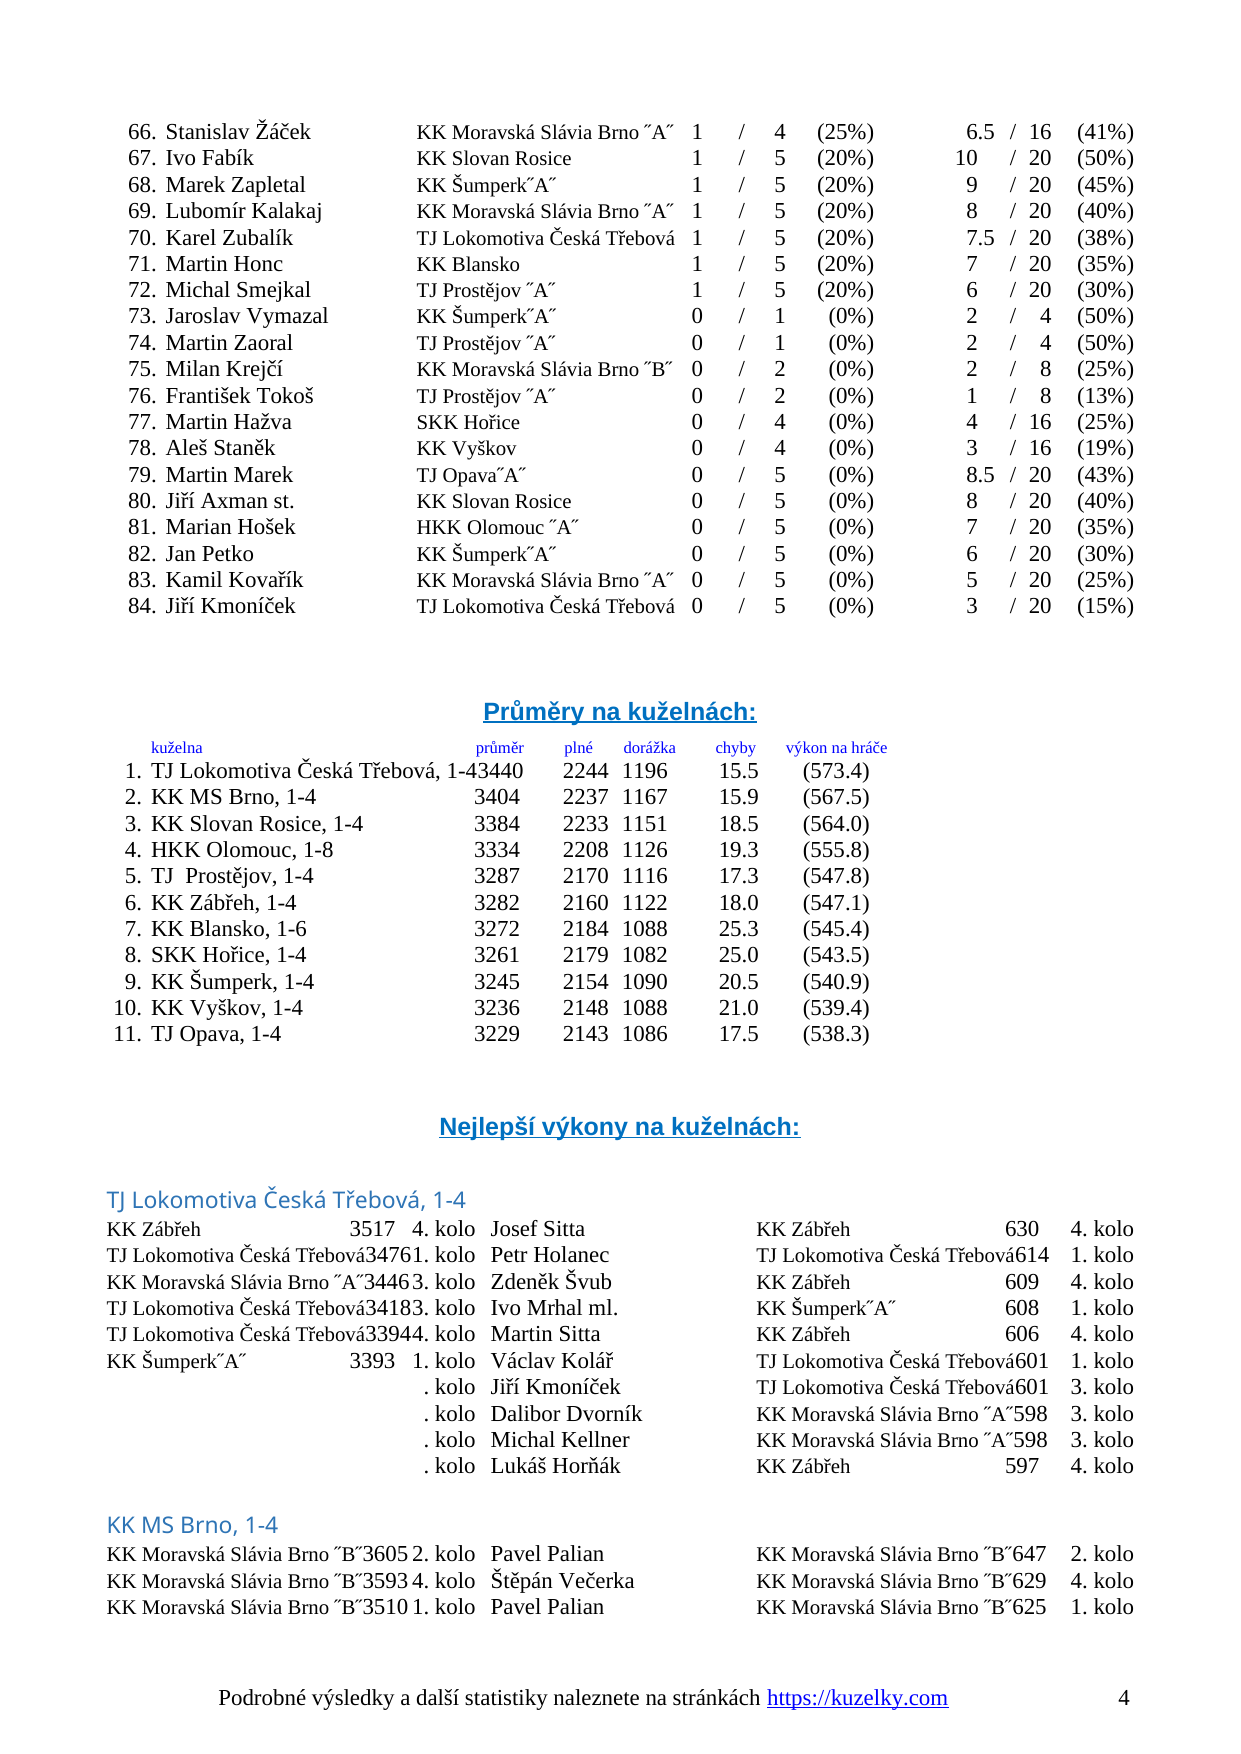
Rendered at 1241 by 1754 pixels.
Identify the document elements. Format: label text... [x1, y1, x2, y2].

text 1. TJ Lokomotiva Česká Třebová, 1-4 3440 2244 1196 15.5 (573.4) [106, 757, 1134, 783]
text 68. Marek Zapletal KK Šumperk˝A˝ 1 / 5 (20%) 9 / 20 (45%) [106, 171, 1134, 197]
text KK Šumperk˝A˝ 3393 1. kolo Václav Kolář TJ Lokomotiva Česká Třebová 601 1. kolo [106, 1347, 1134, 1373]
text KK Moravská Slávia Brno ˝B˝ 3510 1. kolo Pavel Palian KK Moravská Slávia Brno ˝B˝ 625 1. kolo [106, 1593, 1134, 1619]
text 6. KK Zábřeh, 1-4 3282 2160 1122 18.0 (547.1) [106, 889, 1134, 915]
text 84. Jiří Kmoníček TJ Lokomotiva Česká Třebová 0 / 5 (0%) 3 / 20 (15%) [106, 592, 1134, 619]
subtitle TJ Lokomotiva Česká Třebová, 1-4 [106, 1184, 1134, 1215]
text 9. KK Šumperk, 1-4 3245 2154 1090 20.5 (540.9) [106, 968, 1134, 994]
text . kolo Jiří Kmoníček TJ Lokomotiva Česká Třebová 601 3. kolo [106, 1373, 1134, 1399]
text TJ Lokomotiva Česká Třebová 3394 4. kolo Martin Sitta KK Zábřeh 606 4. kolo [106, 1321, 1134, 1347]
text TJ Lokomotiva Česká Třebová 3418 3. kolo Ivo Mrhal ml. KK Šumperk˝A˝ 608 1. kolo [106, 1294, 1134, 1321]
text Nejlepší výkony na kuželnách: [94, 1112, 1145, 1141]
text 78. Aleš Staněk KK Vyškov 0 / 4 (0%) 3 / 16 (19%) [106, 434, 1134, 461]
text . kolo Lukáš Horňák KK Zábřeh 597 4. kolo [106, 1452, 1134, 1479]
text KK Zábřeh 3517 4. kolo Josef Sitta KK Zábřeh 630 4. kolo [106, 1215, 1134, 1241]
text KK Moravská Slávia Brno ˝B˝ 3605 2. kolo Pavel Palian KK Moravská Slávia Brno ˝B˝ 647 2. kolo [106, 1540, 1134, 1567]
text 67. Ivo Fabík KK Slovan Rosice 1 / 5 (20%) 10 / 20 (50%) [106, 144, 1134, 171]
text 75. Milan Krejčí KK Moravská Slávia Brno ˝B˝ 0 / 2 (0%) 2 / 8 (25%) [106, 355, 1134, 382]
text 70. Karel Zubalík TJ Lokomotiva Česká Třebová 1 / 5 (20%) 7.5 / 20 (38%) [106, 223, 1134, 250]
text 72. Michal Smejkal TJ Prostějov ˝A˝ 1 / 5 (20%) 6 / 20 (30%) [106, 276, 1134, 303]
text 66. Stanislav Žáček KK Moravská Slávia Brno ˝A˝ 1 / 4 (25%) 6.5 / 16 (41%) [106, 118, 1134, 144]
text 69. Lubomír Kalakaj KK Moravská Slávia Brno ˝A˝ 1 / 5 (20%) 8 / 20 (40%) [106, 197, 1134, 223]
text 73. Jaroslav Vymazal KK Šumperk˝A˝ 0 / 1 (0%) 2 / 4 (50%) [106, 303, 1134, 329]
text 77. Martin Hažva SKK Hořice 0 / 4 (0%) 4 / 16 (25%) [106, 408, 1134, 434]
text 8. SKK Hořice, 1-4 3261 2179 1082 25.0 (543.5) [106, 941, 1134, 968]
text 80. Jiří Axman st. KK Slovan Rosice 0 / 5 (0%) 8 / 20 (40%) [106, 487, 1134, 513]
text 11. TJ Opava, 1-4 3229 2143 1086 17.5 (538.3) [106, 1021, 1134, 1047]
text . kolo Michal Kellner KK Moravská Slávia Brno ˝A˝ 598 3. kolo [106, 1426, 1134, 1452]
text 10. KK Vyškov, 1-4 3236 2148 1088 21.0 (539.4) [106, 994, 1134, 1021]
text KK Moravská Slávia Brno ˝B˝ 3593 4. kolo Štěpán Večerka KK Moravská Slávia Brno ˝B˝ 629 4. kolo [106, 1567, 1134, 1593]
text kuželna průměr plné dorážka chyby výkon na hráče [106, 738, 1134, 757]
text 7. KK Blansko, 1-6 3272 2184 1088 25.3 (545.4) [106, 915, 1134, 941]
text 83. Kamil Kovařík KK Moravská Slávia Brno ˝A˝ 0 / 5 (0%) 5 / 20 (25%) [106, 566, 1134, 592]
text 71. Martin Honc KK Blansko 1 / 5 (20%) 7 / 20 (35%) [106, 250, 1134, 276]
text TJ Lokomotiva Česká Třebová 3476 1. kolo Petr Holanec TJ Lokomotiva Česká Třebová 614 1. kolo [106, 1241, 1134, 1268]
text 82. Jan Petko KK Šumperk˝A˝ 0 / 5 (0%) 6 / 20 (30%) [106, 540, 1134, 566]
text 3. KK Slovan Rosice, 1-4 3384 2233 1151 18.5 (564.0) [106, 810, 1134, 836]
text 2. KK MS Brno, 1-4 3404 2237 1167 15.9 (567.5) [106, 783, 1134, 810]
text 4. HKK Olomouc, 1-8 3334 2208 1126 19.3 (555.8) [106, 836, 1134, 862]
text 81. Marian Hošek HKK Olomouc ˝A˝ 0 / 5 (0%) 7 / 20 (35%) [106, 513, 1134, 540]
text 79. Martin Marek TJ Opava˝A˝ 0 / 5 (0%) 8.5 / 20 (43%) [106, 461, 1134, 487]
text KK Moravská Slávia Brno ˝A˝ 3446 3. kolo Zdeněk Švub KK Zábřeh 609 4. kolo [106, 1268, 1134, 1294]
text 5. TJ Prostějov, 1-4 3287 2170 1116 17.3 (547.8) [106, 862, 1134, 889]
text . kolo Dalibor Dvorník KK Moravská Slávia Brno ˝A˝ 598 3. kolo [106, 1399, 1134, 1426]
subtitle KK MS Brno, 1-4 [106, 1509, 1134, 1540]
text Průměry na kuželnách: [94, 697, 1145, 725]
text 76. František Tokoš TJ Prostějov ˝A˝ 0 / 2 (0%) 1 / 8 (13%) [106, 382, 1134, 408]
text 74. Martin Zaoral TJ Prostějov ˝A˝ 0 / 1 (0%) 2 / 4 (50%) [106, 329, 1134, 355]
